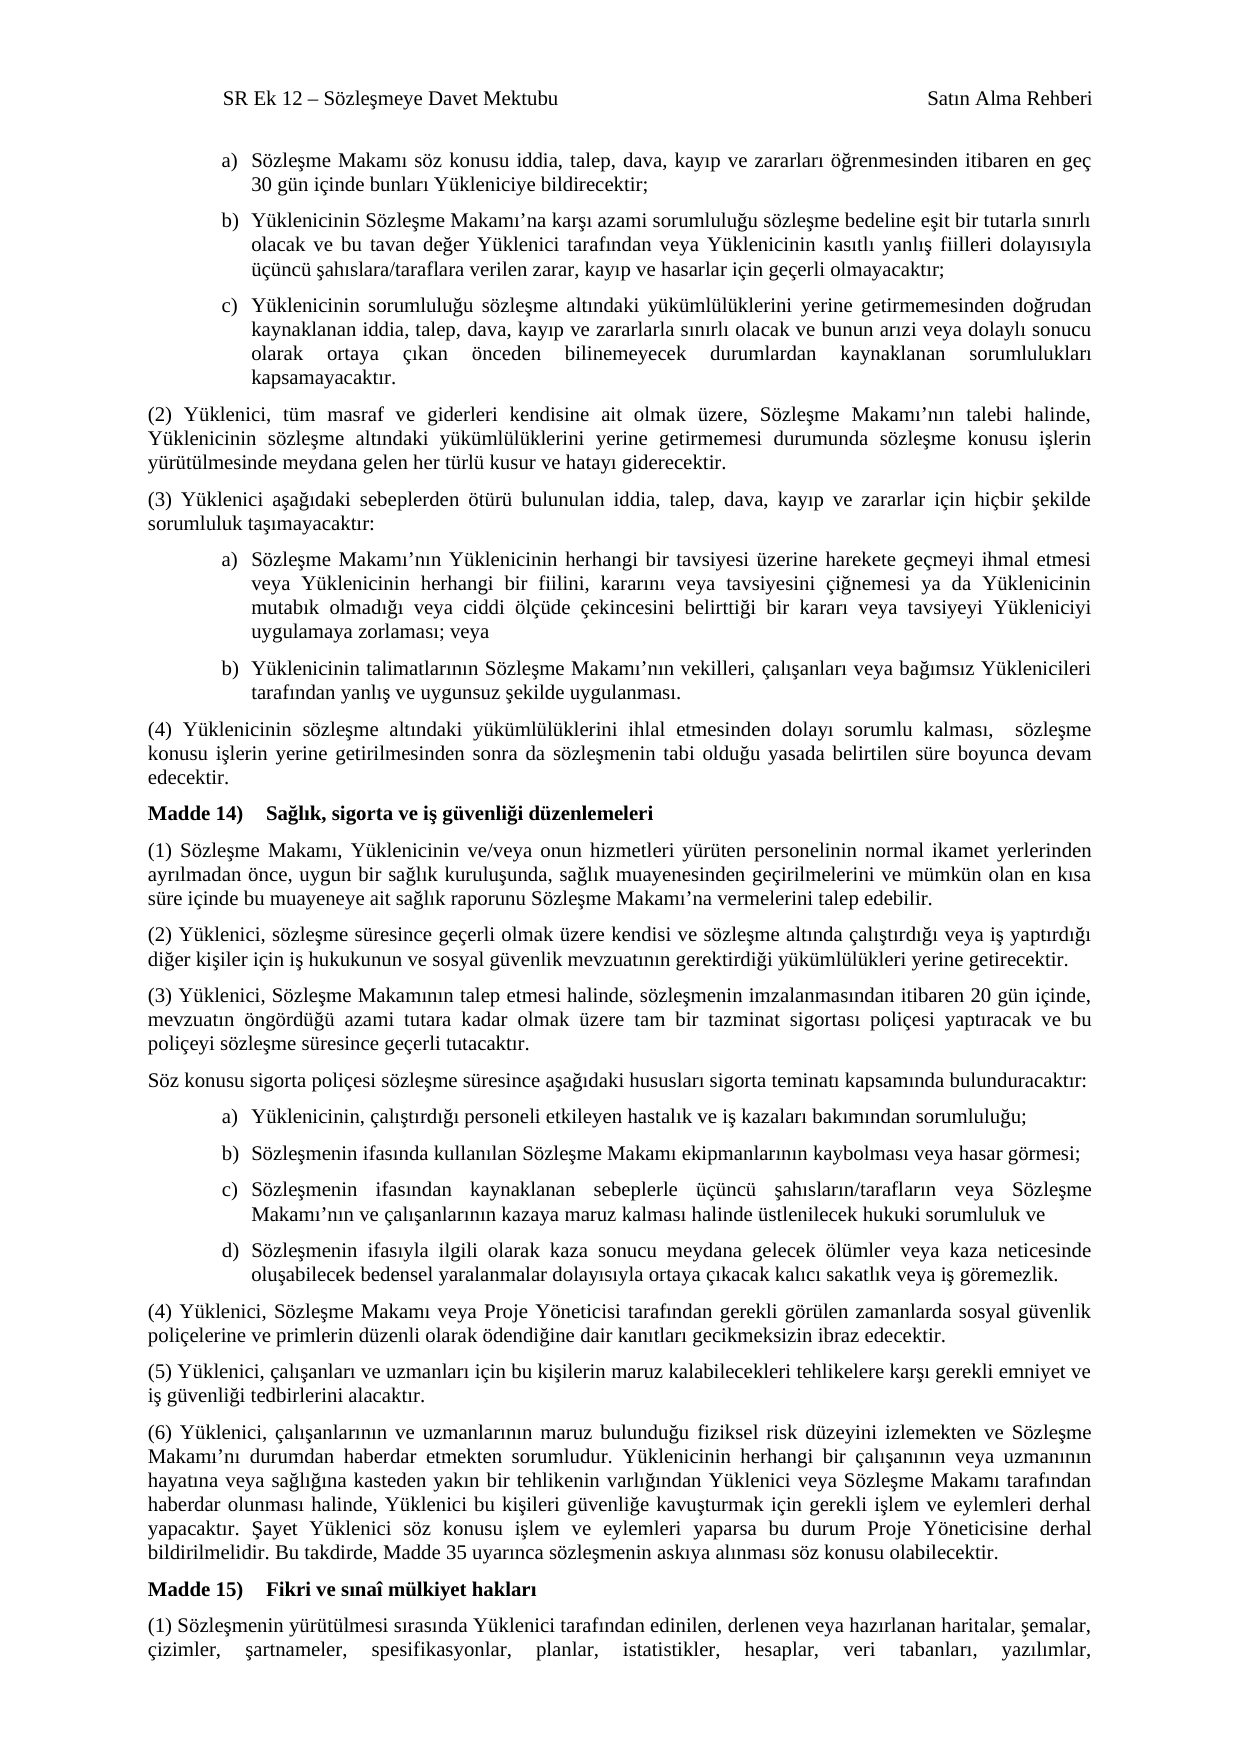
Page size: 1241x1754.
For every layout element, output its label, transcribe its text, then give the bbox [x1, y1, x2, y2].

text a) Sözleşme Makamı söz konusu iddia, talep, dava, kayıp ve zararları öğrenmesinden itibaren en geç 30 gün içinde bunları Yükleniciye bildirecektir; [221, 148, 1093, 196]
text b) Yüklenicinin talimatlarının Sözleşme Makamı’nın vekilleri, çalışanları veya bağımsız Yüklenicileri tarafından yanlış ve uygunsuz şekilde uygulanması. [221, 656, 1093, 704]
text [148, 1613, 1093, 1661]
text c) Sözleşmenin ifasından kaynaklanan sebeplerle üçüncü şahısların/tarafların veya Sözleşme Makamı’nın ve çalışanlarının kazaya maruz kalması halinde üstlenilecek hukuki sorumluluk ve [222, 1177, 1093, 1226]
text b) Yüklenicinin Sözleşme Makamı’na karşı azami sorumluluğu sözleşme bedeline eşit bir tutarla sınırlı olacak ve bu tavan değer Yüklenici tarafından veya Yüklenicinin kasıtlı yanlış fiilleri dolayısıyla üçüncü şahıslara/taraflara verilen zarar, kayıp ve hasarlar için geçerli olmayacaktır; [221, 208, 1093, 281]
list Fikri ve sınaî mülkiyet hakları [148, 1577, 1093, 1601]
text (4) Yüklenici, Sözleşme Makamı veya Proje Yöneticisi tarafından gerekli görülen zamanlarda sosyal güvenlik poliçelerine ve primlerin düzenli olarak ödendiğine dair kanıtları gecikmeksizin ibraz edecektir. [148, 1299, 1093, 1347]
text d) Sözleşmenin ifasıyla ilgili olarak kaza sonucu meydana gelecek ölümler veya kaza neticesinde oluşabilecek bedensel yaralanmalar dolayısıyla ortaya çıkacak kalıcı sakatlık veya iş göremezlik. [222, 1238, 1093, 1286]
text (1) Sözleşme Makamı, Yüklenicinin ve/veya onun hizmetleri yürüten personelinin normal ikamet yerlerinden ayrılmadan önce, uygun bir sağlık kuruluşunda, sağlık muayenesinden geçirilmelerini ve mümkün olan en kısa süre içinde bu muayeneye ait sağlık raporunu Sözleşme Makamı’na vermelerini talep edebilir. [148, 838, 1093, 910]
text (2) Yüklenici, sözleşme süresince geçerli olmak üzere kendisi ve sözleşme altında çalıştırdığı veya iş yaptırdığı diğer kişiler için iş hukukunun ve sosyal güvenlik mevzuatının gerektirdiği yükümlülükleri yerine getirecektir. [148, 922, 1093, 971]
text b) Sözleşmenin ifasında kullanılan Sözleşme Makamı ekipmanlarının kaybolması veya hasar görmesi; [222, 1141, 1093, 1165]
text (4) Yüklenicinin sözleşme altındaki yükümlülüklerini ihlal etmesinden dolayı sorumlu kalması, sözleşme konusu işlerin yerine getirilmesinden sonra da sözleşmenin tabi olduğu yasada belirtilen süre boyunca devam edecektir. [148, 716, 1093, 789]
text a) Yüklenicinin, çalıştırdığı personeli etkileyen hastalık ve iş kazaları bakımından sorumluluğu; [222, 1104, 1093, 1128]
text (5) Yüklenici, çalışanları ve uzmanları için bu kişilerin maruz kalabilecekleri tehlikelere karşı gerekli emniyet ve iş güvenliği tedbirlerini alacaktır. [148, 1359, 1093, 1407]
text c) Yüklenicinin sorumluluğu sözleşme altındaki yükümlülüklerini yerine getirmemesinden doğrudan kaynaklanan iddia, talep, dava, kayıp ve zararlarla sınırlı olacak ve bunun arızi veya dolaylı sonucu olarak ortaya çıkan önceden bilinemeyecek durumlardan kaynaklanan sorumlulukları kapsamayacaktır. [221, 293, 1093, 389]
text (2) Yüklenici, tüm masraf ve giderleri kendisine ait olmak üzere, Sözleşme Makamı’nın talebi halinde, Yüklenicinin sözleşme altındaki yükümlülüklerini yerine getirmemesi durumunda sözleşme konusu işlerin yürütülmesinde meydana gelen her türlü kusur ve hatayı giderecektir. [148, 402, 1093, 474]
text Söz konusu sigorta poliçesi sözleşme süresince aşağıdaki hususları sigorta teminatı kapsamında bulunduracaktır: [148, 1068, 1093, 1092]
text (3) Yüklenici aşağıdaki sebeplerden ötürü bulunulan iddia, talep, dava, kayıp ve zararlar için hiçbir şekilde sorumluluk taşımayacaktır: [148, 486, 1093, 534]
list Sağlık, sigorta ve iş güvenliği düzenlemeleri [148, 801, 1093, 825]
text a) Sözleşme Makamı’nın Yüklenicinin herhangi bir tavsiyesi üzerine harekete geçmeyi ihmal etmesi veya Yüklenicinin herhangi bir fiilini, kararını veya tavsiyesini çiğnemesi ya da Yüklenicinin mutabık olmadığı veya ciddi ölçüde çekincesini belirttiği bir kararı veya tavsiyeyi Yükleniciyi uygulamaya zorlaması; veya [221, 547, 1093, 643]
text (6) Yüklenici, çalışanlarının ve uzmanlarının maruz bulunduğu fiziksel risk düzeyini izlemekten ve Sözleşme Makamı’nı durumdan haberdar etmekten sorumludur. Yüklenicinin herhangi bir çalışanının veya uzmanının hayatına veya sağlığına kasteden yakın bir tehlikenin varlığından Yüklenici veya Sözleşme Makamı tarafından haberdar olunması halinde, Yüklenici bu kişileri güvenliğe kavuşturmak için gerekli işlem ve eylemleri derhal yapacaktır. Şayet Yüklenici söz konusu işlem ve eylemleri yaparsa bu durum Proje Yöneticisine derhal bildirilmelidir. Bu takdirde, Madde 35 uyarınca sözleşmenin askıya alınması söz konusu olabilecektir. [148, 1420, 1093, 1564]
text (3) Yüklenici, Sözleşme Makamının talep etmesi halinde, sözleşmenin imzalanmasından itibaren 20 gün içinde, mevzuatın öngördüğü azami tutara kadar olmak üzere tam bir tazminat sigortası poliçesi yaptıracak ve bu poliçeyi sözleşme süresince geçerli tutacaktır. [148, 983, 1093, 1055]
